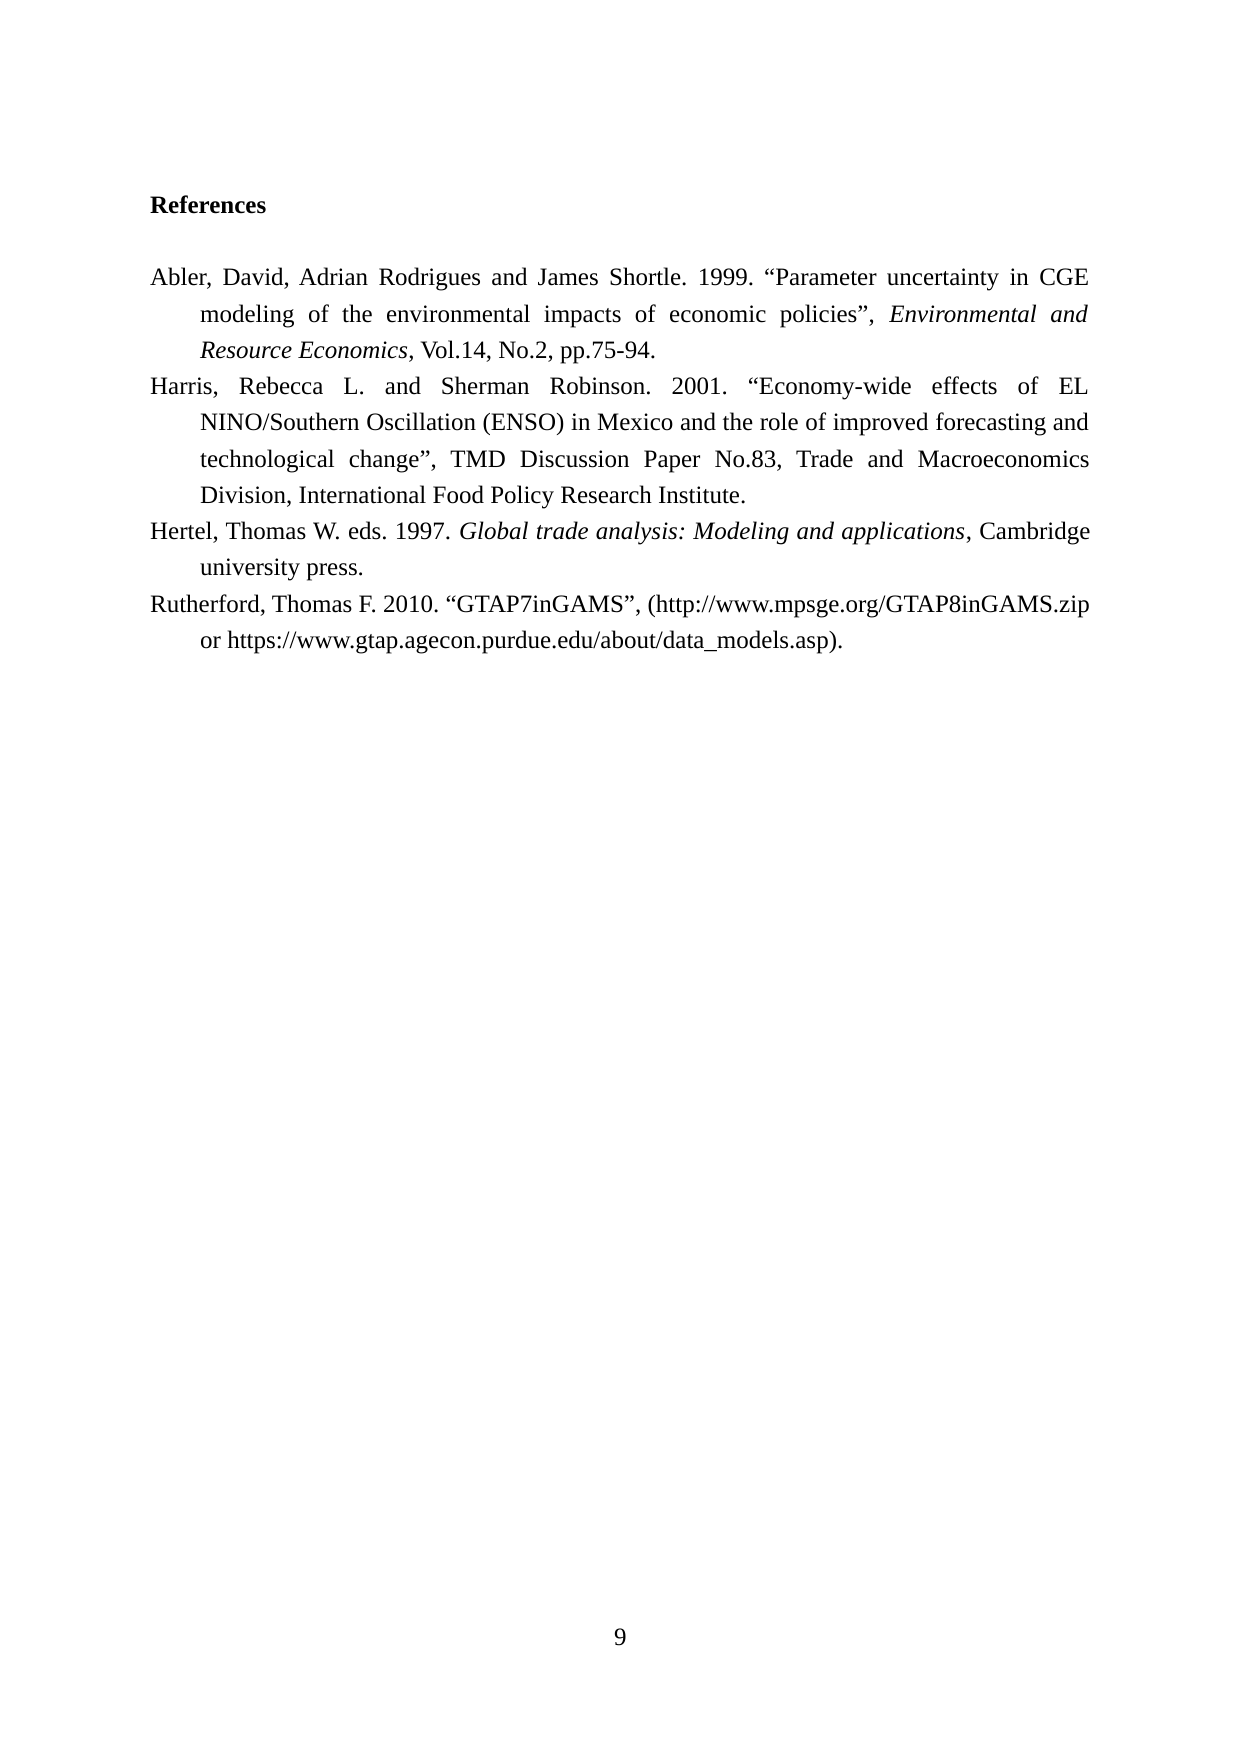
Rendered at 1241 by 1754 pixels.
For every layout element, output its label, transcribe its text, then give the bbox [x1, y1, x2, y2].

text Harris, Rebecca L. and Sherman Robinson. 2001. “Economy-wide effects of EL NINO/Southern Oscillation (ENSO) in Mexico and the role of improved forecasting and technological change”, TMD Discussion Paper No.83, Trade and Macroeconomics Division, International Food Policy Research Institute. [150, 367, 1090, 512]
text References [150, 186, 1090, 222]
text Abler, David, Adrian Rodrigues and James Shortle. 1999. “Parameter uncertainty in CGE modeling of the environmental impacts of economic policies”, Environmental and Resource Economics, Vol.14, No.2, pp.75-94. [150, 259, 1090, 367]
text Hertel, Thomas W. eds. 1997. Global trade analysis: Modeling and applications, Cambridge university press. [150, 512, 1090, 585]
text Rutherford, Thomas F. 2010. “GTAP7inGAMS”, (http://www.mpsge.org/GTAP8inGAMS.zip or https://www.gtap.agecon.purdue.edu/about/data_models.asp). [150, 585, 1090, 657]
